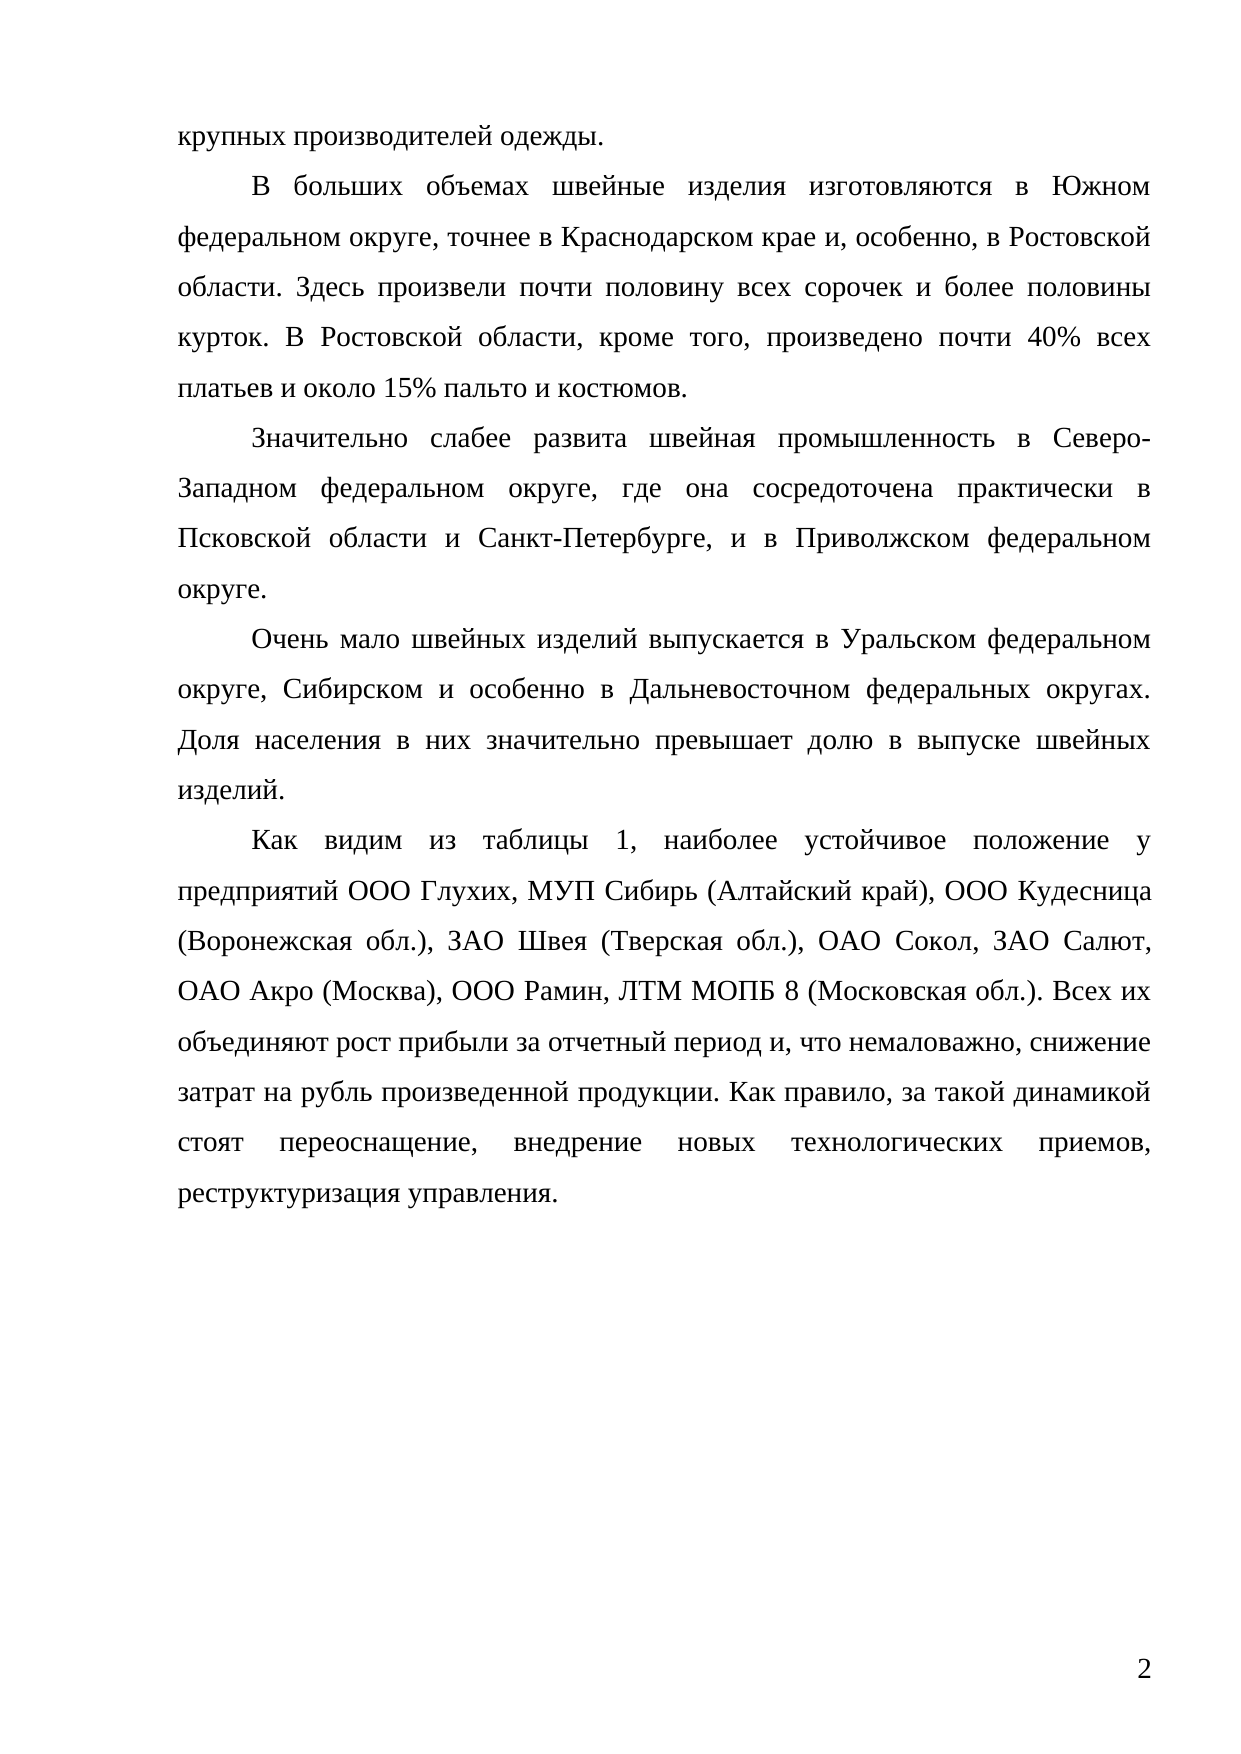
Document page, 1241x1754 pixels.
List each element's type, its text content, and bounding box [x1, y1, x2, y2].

text Как видим из таблицы 1, наиболее устойчивое положение у предприятий ООО Глухих, МУП Сибирь (Алтайский край), ООО Кудесница (Воронежская обл.), ЗАО Швея (Тверская обл.), ОАО Сокол, ЗАО Салют, ОАО Акро (Москва), ООО Рамин, ЛТМ МОПБ 8 (Московская обл.). Всех их объединяют рост прибыли за отчетный период и, что немаловажно, снижение затрат на рубль произведенной продукции. Как правило, за такой динамикой стоят переоснащение, внедрение новых технологических приемов, реструктуризация управления. [177, 822, 1152, 1208]
text Значительно слабее развита швейная промышленность в Северо-Западном федеральном округе, где она сосредоточена практически в Псковской области и Санкт-Петербурге, и в Приволжском федеральном округе. [177, 420, 1152, 604]
text В больших объемах швейные изделия изготовляются в Южном федеральном округе, точнее в Краснодарском крае и, особенно, в Ростовской области. Здесь произвели почти половину всех сорочек и более половины курток. В Ростовской области, кроме того, произведено почти 40% всех платьев и около 15% пальто и костюмов. [177, 168, 1152, 403]
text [177, 118, 1152, 152]
text Очень мало швейных изделий выпускается в Уральском федеральном округе, Сибирском и особенно в Дальневосточном федеральных округах. Доля населения в них значительно превышает долю в выпуске швейных изделий. [177, 621, 1152, 806]
